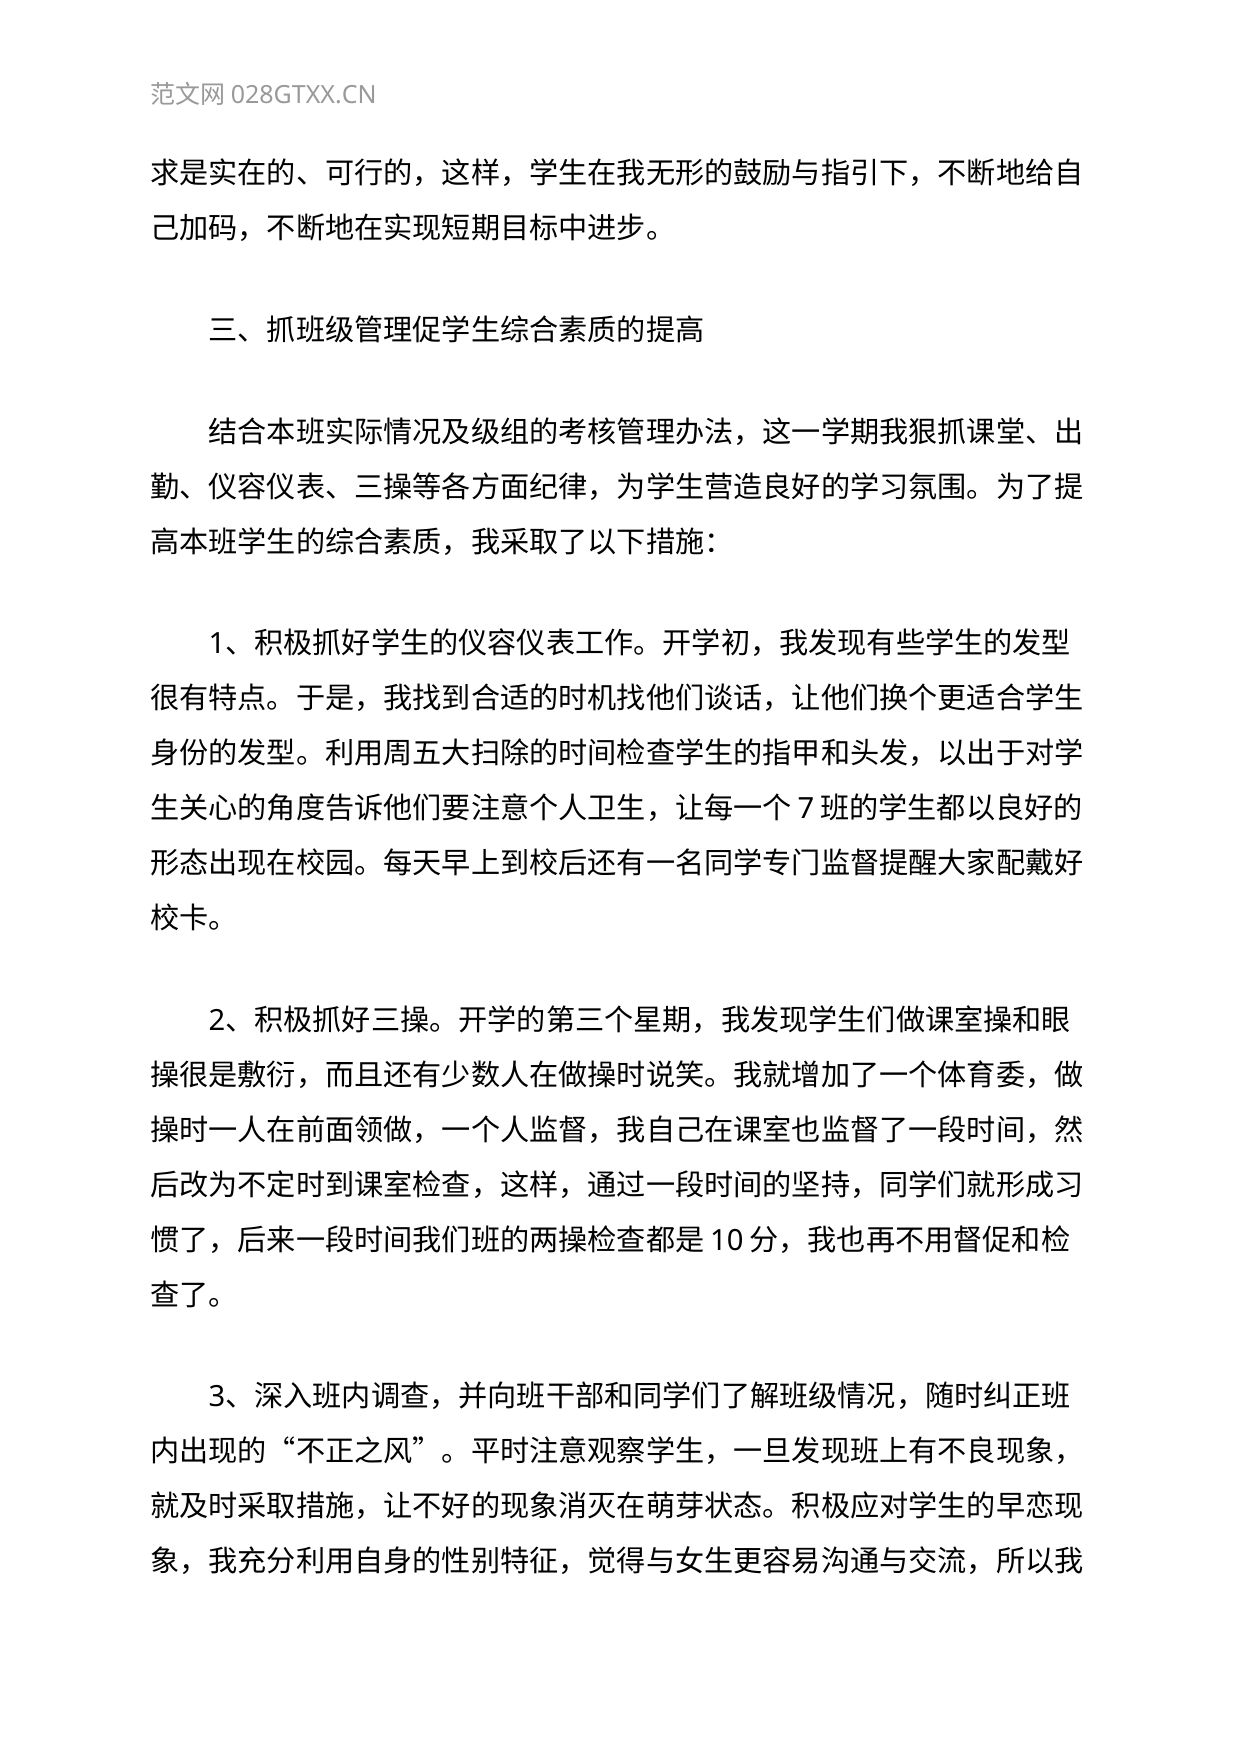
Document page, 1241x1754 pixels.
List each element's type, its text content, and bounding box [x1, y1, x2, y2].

text 1、积极抓好学生的仪容仪表工作。开学初，我发现有些学生的发型很有特点。于是，我找到合适的时机找他们谈话，让他们换个更适合学生身份的发型。利用周五大扫除的时间检查学生的指甲和头发，以出于对学生关心的角度告诉他们要注意个人卫生，让每一个7班的学生都以良好的形态出现在校园。每天早上到校后还有一名同学专门监督提醒大家配戴好校卡。 [150, 620, 1090, 937]
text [150, 150, 1090, 247]
text 2、积极抓好三操。开学的第三个星期，我发现学生们做课室操和眼操很是敷衍，而且还有少数人在做操时说笑。我就增加了一个体育委，做操时一人在前面领做，一个人监督，我自己在课室也监督了一段时间，然后改为不定时到课室检查，这样，通过一段时间的坚持，同学们就形成习惯了，后来一段时间我们班的两操检查都是10分，我也再不用督促和检查了。 [150, 996, 1090, 1313]
text 结合本班实际情况及级组的考核管理办法，这一学期我狠抓课堂、出勤、仪容仪表、三操等各方面纪律，为学生营造良好的学习氛围。为了提高本班学生的综合素质，我采取了以下措施： [150, 408, 1090, 561]
text 三、抓班级管理促学生综合素质的提高 [150, 307, 1090, 349]
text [150, 1373, 1090, 1580]
